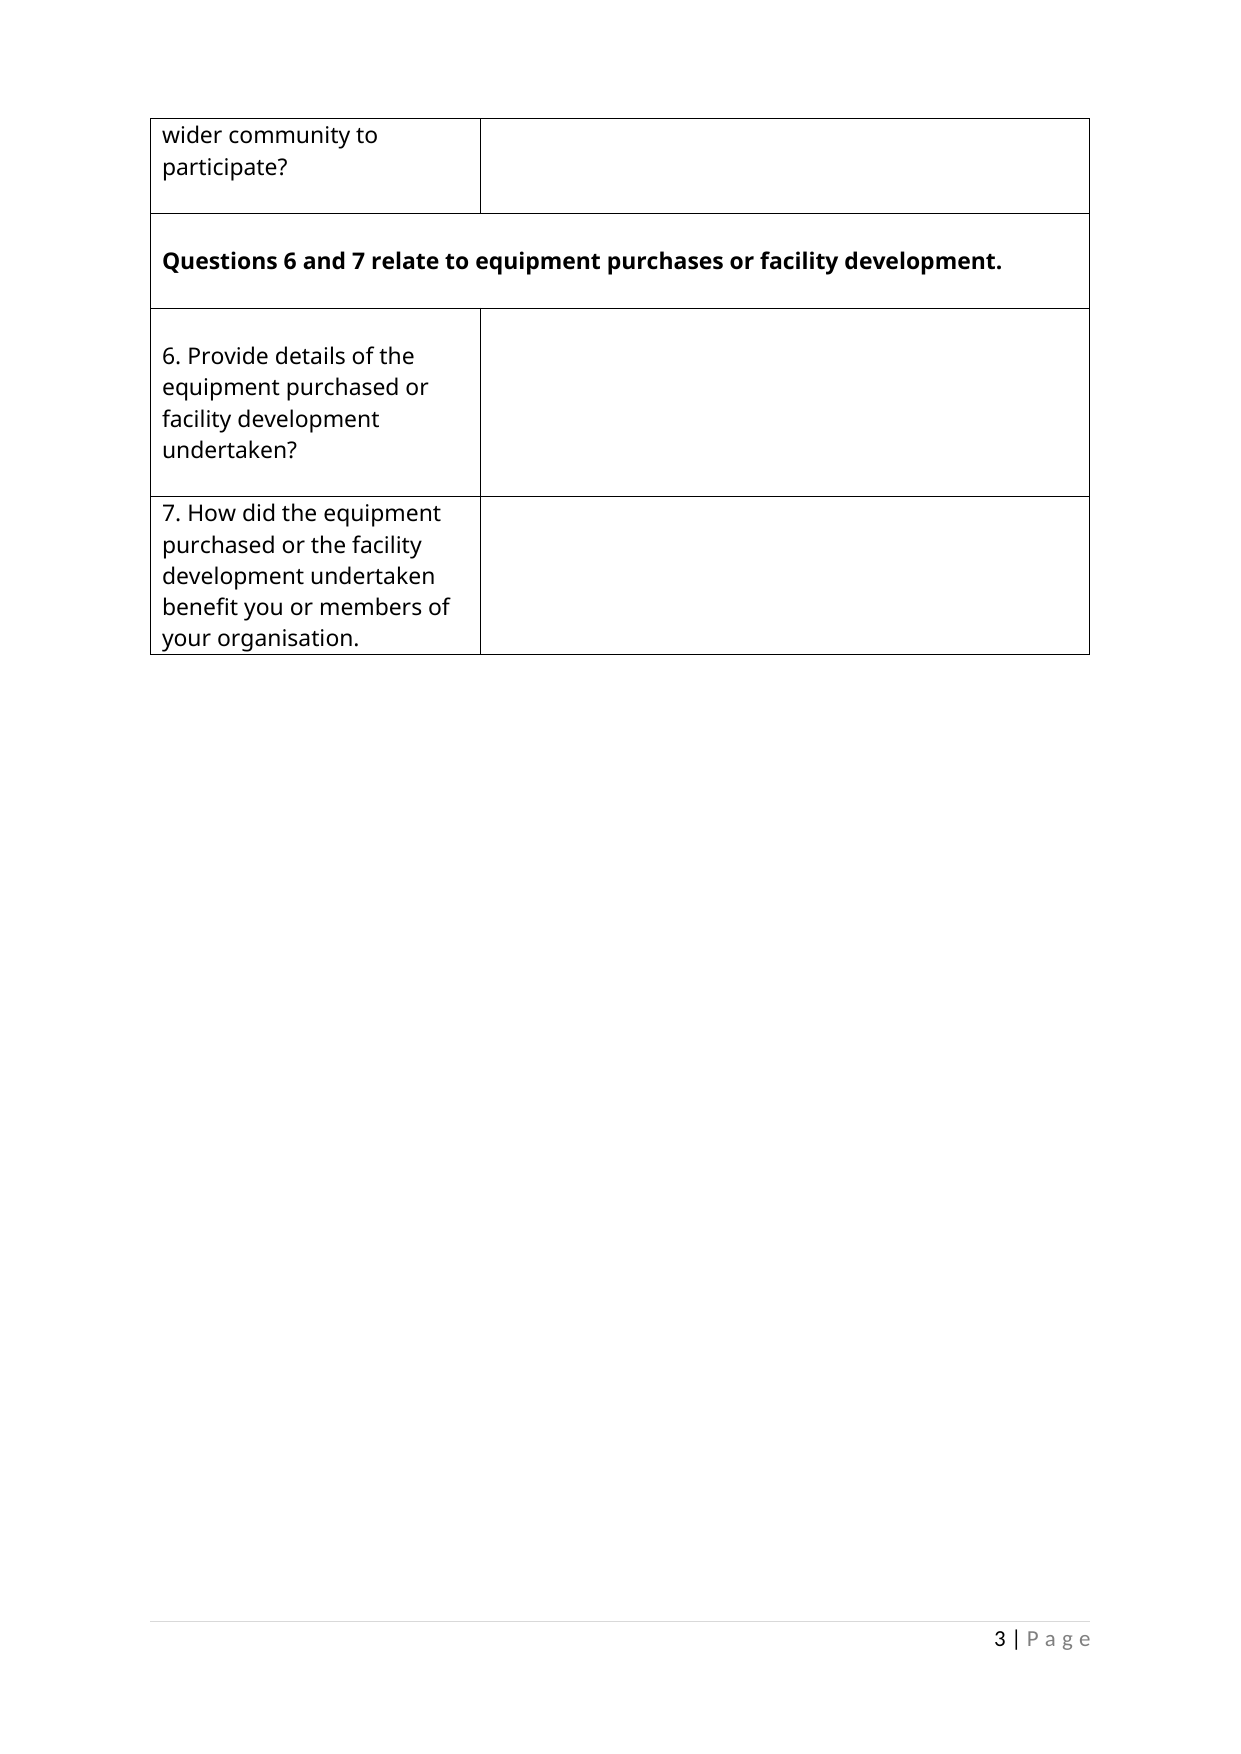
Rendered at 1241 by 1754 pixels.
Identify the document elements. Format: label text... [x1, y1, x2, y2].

table_cell [481, 309, 1089, 496]
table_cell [151, 119, 480, 213]
table_cell [481, 497, 1089, 653]
table_cell 6. Provide details of the equipment purchased or facility development undertaken? [151, 309, 480, 496]
table_cell Questions 6 and 7 relate to equipment purchases or facility development. [151, 214, 1089, 308]
table_cell 7. How did the equipment purchased or the facility development undertaken benefit you or members of your organisation. [151, 497, 480, 653]
table_cell [481, 119, 1089, 213]
